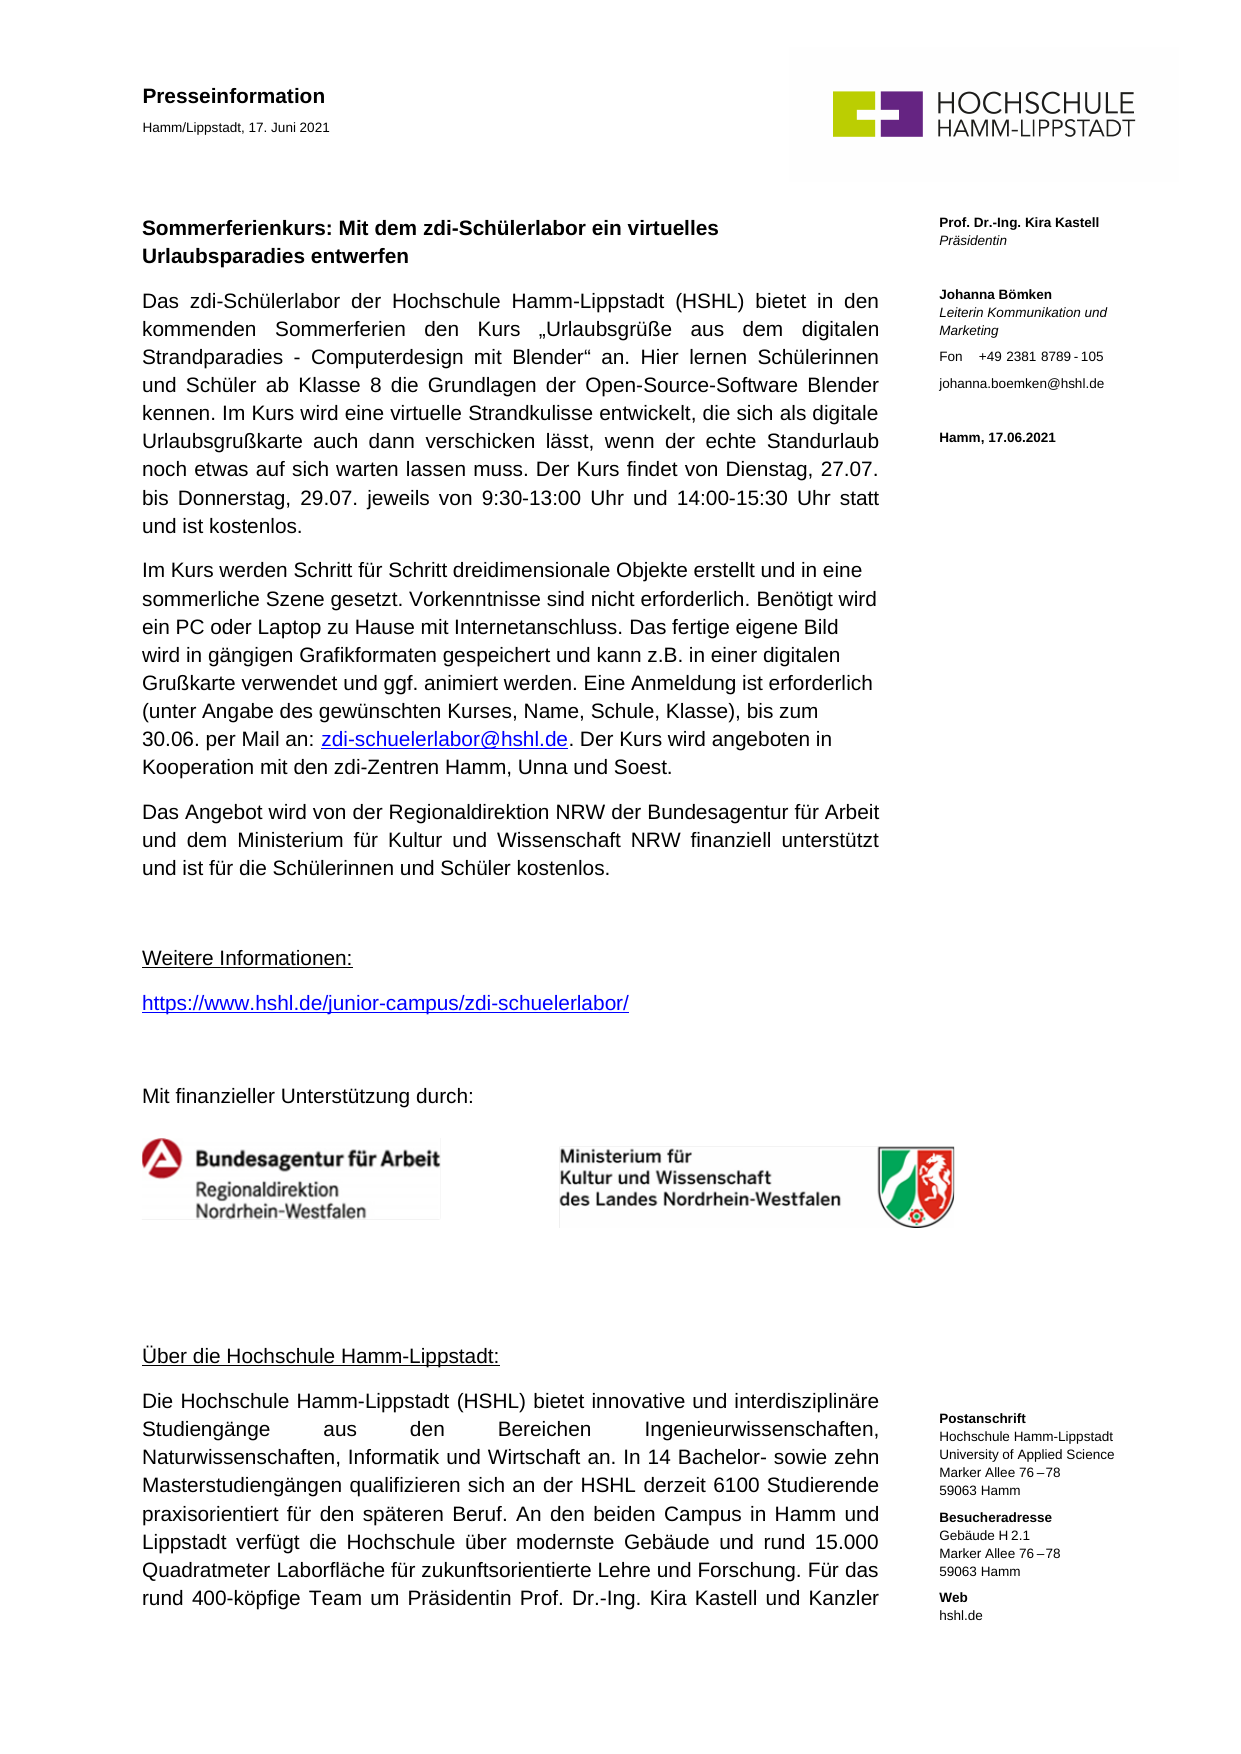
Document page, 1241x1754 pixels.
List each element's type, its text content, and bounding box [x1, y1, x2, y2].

text Sommerferienkurs: Mit dem zdi-Schülerlabor ein virtuelles Urlaubsparadies entwerfen [142, 213, 880, 269]
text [142, 1386, 880, 1611]
text Das zdi-Schülerlabor der Hochschule Hamm-Lippstadt (HSHL) bietet in den kommenden Sommerferien den Kurs „Urlaubsgrüße aus dem digitalen Strandparadies - Computerdesign mit Blender“ an. Hier lernen Schülerinnen und Schüler ab Klasse 8 die Grundlagen der Open-Source-Software Blender kennen. Im Kurs wird eine virtuelle Strandkulisse entwickelt, die sich als digitale Urlaubsgrußkarte auch dann verschicken lässt, wenn der echte Standurlaub noch etwas auf sich warten lassen muss. Der Kurs findet von Dienstag, 27.07. bis Donnerstag, 29.07. jeweils von 9:30-13:00 Uhr und 14:00-15:30 Uhr statt und ist kostenlos. [142, 286, 880, 539]
text Mit finanzieller Unterstützung durch: [142, 1077, 880, 1111]
text Im Kurs werden Schritt für Schritt dreidimensionale Objekte erstellt und in eine sommerliche Szene gesetzt. Vorkenntnisse sind nicht erforderlich. Benötigt wird ein PC oder Laptop zu Hause mit Internetanschluss. Das fertige eigene Bild wird in gängigen Grafikformaten gespeichert und kann z.B. in einer digitalen Grußkarte verwendet und ggf. animiert werden. Eine Anmeldung ist erforderlich (unter Angabe des gewünschten Kurses, Name, Schule, Klasse), bis zum 30.06. per Mail an: zdi-schuelerlabor@hshl.de. Der Kurs wird angeboten in Kooperation mit den zdi-Zentren Hamm, Unna und Soest. [142, 555, 880, 780]
text https://www.hshl.de/junior-campus/zdi-schuelerlabor/ [142, 988, 880, 1016]
picture [141, 1138, 955, 1228]
text Das Angebot wird von der Regionaldirektion NRW der Bundesagentur für Arbeit und dem Ministerium für Kultur und Wissenschaft NRW finanziell unterstützt und ist für die Schülerinnen und Schüler kostenlos. [142, 797, 880, 881]
text Weitere Informationen: [142, 943, 880, 971]
picture [788, 47, 1180, 182]
text Über die Hochschule Hamm-Lippstadt: [142, 1341, 880, 1369]
